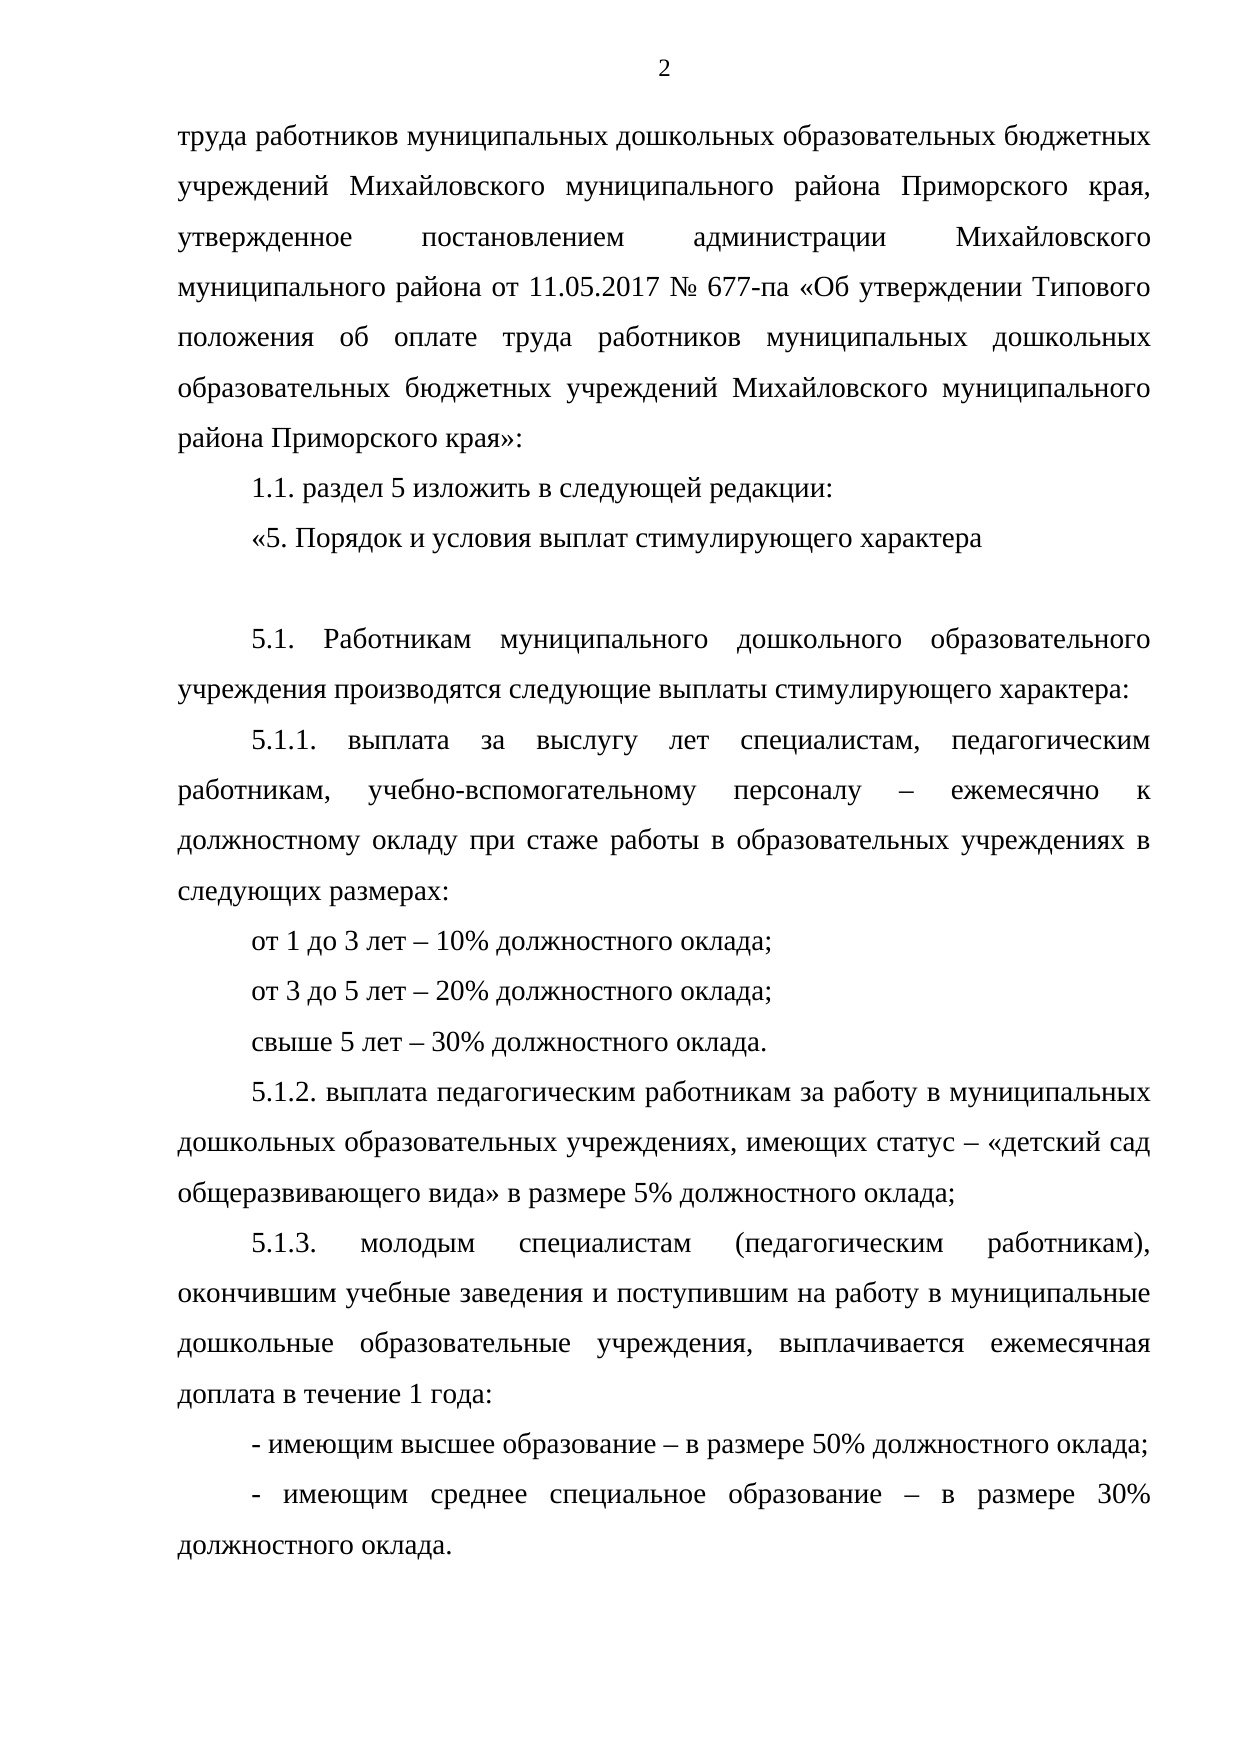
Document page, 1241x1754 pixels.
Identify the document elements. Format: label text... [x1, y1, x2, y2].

text свыше 5 лет – 30% должностного оклада. [177, 1024, 1152, 1057]
title труда работников муниципальных дошкольных образовательных бюджетных учреждений Михайловского муниципального района Приморского края, утвержденное постановлением администрации Михайловского муниципального района от 11.05.2017 № 677-па «Об утверждении Типового положения об оплате труда работников муниципальных дошкольных образовательных бюджетных учреждений Михайловского муниципального района Приморского края»: [177, 118, 1152, 453]
text 5.1. Работникам муниципального дошкольного образовательного учреждения производятся следующие выплаты стимулирующего характера: [177, 621, 1152, 705]
text от 1 до 3 лет – 10% должностного оклада; [177, 923, 1152, 957]
text «5. Порядок и условия выплат стимулирующего характера [177, 521, 1152, 554]
text 5.1.1. выплата за выслугу лет специалистам, педагогическим работникам, учебно-вспомогательному персоналу – ежемесячно к должностному окладу при стаже работы в образовательных учреждениях в следующих размерах: [177, 722, 1152, 906]
text - имеющим высшее образование – в размере 50% должностного оклада; [177, 1426, 1152, 1460]
text - имеющим среднее специальное образование – в размере 30% должностного оклада. [177, 1477, 1152, 1560]
text 1.1. раздел 5 изложить в следующей редакции: [177, 470, 1152, 504]
text 5.1.2. выплата педагогическим работникам за работу в муниципальных дошкольных образовательных учреждениях, имеющих статус – «детский сад общеразвивающего вида» в размере 5% должностного оклада; [177, 1074, 1152, 1208]
text от 3 до 5 лет – 20% должностного оклада; [177, 973, 1152, 1007]
text 5.1.3. молодым специалистам (педагогическим работникам), окончившим учебные заведения и поступившим на работу в муниципальные дошкольные образовательные учреждения, выплачивается ежемесячная доплата в течение 1 года: [177, 1225, 1152, 1409]
